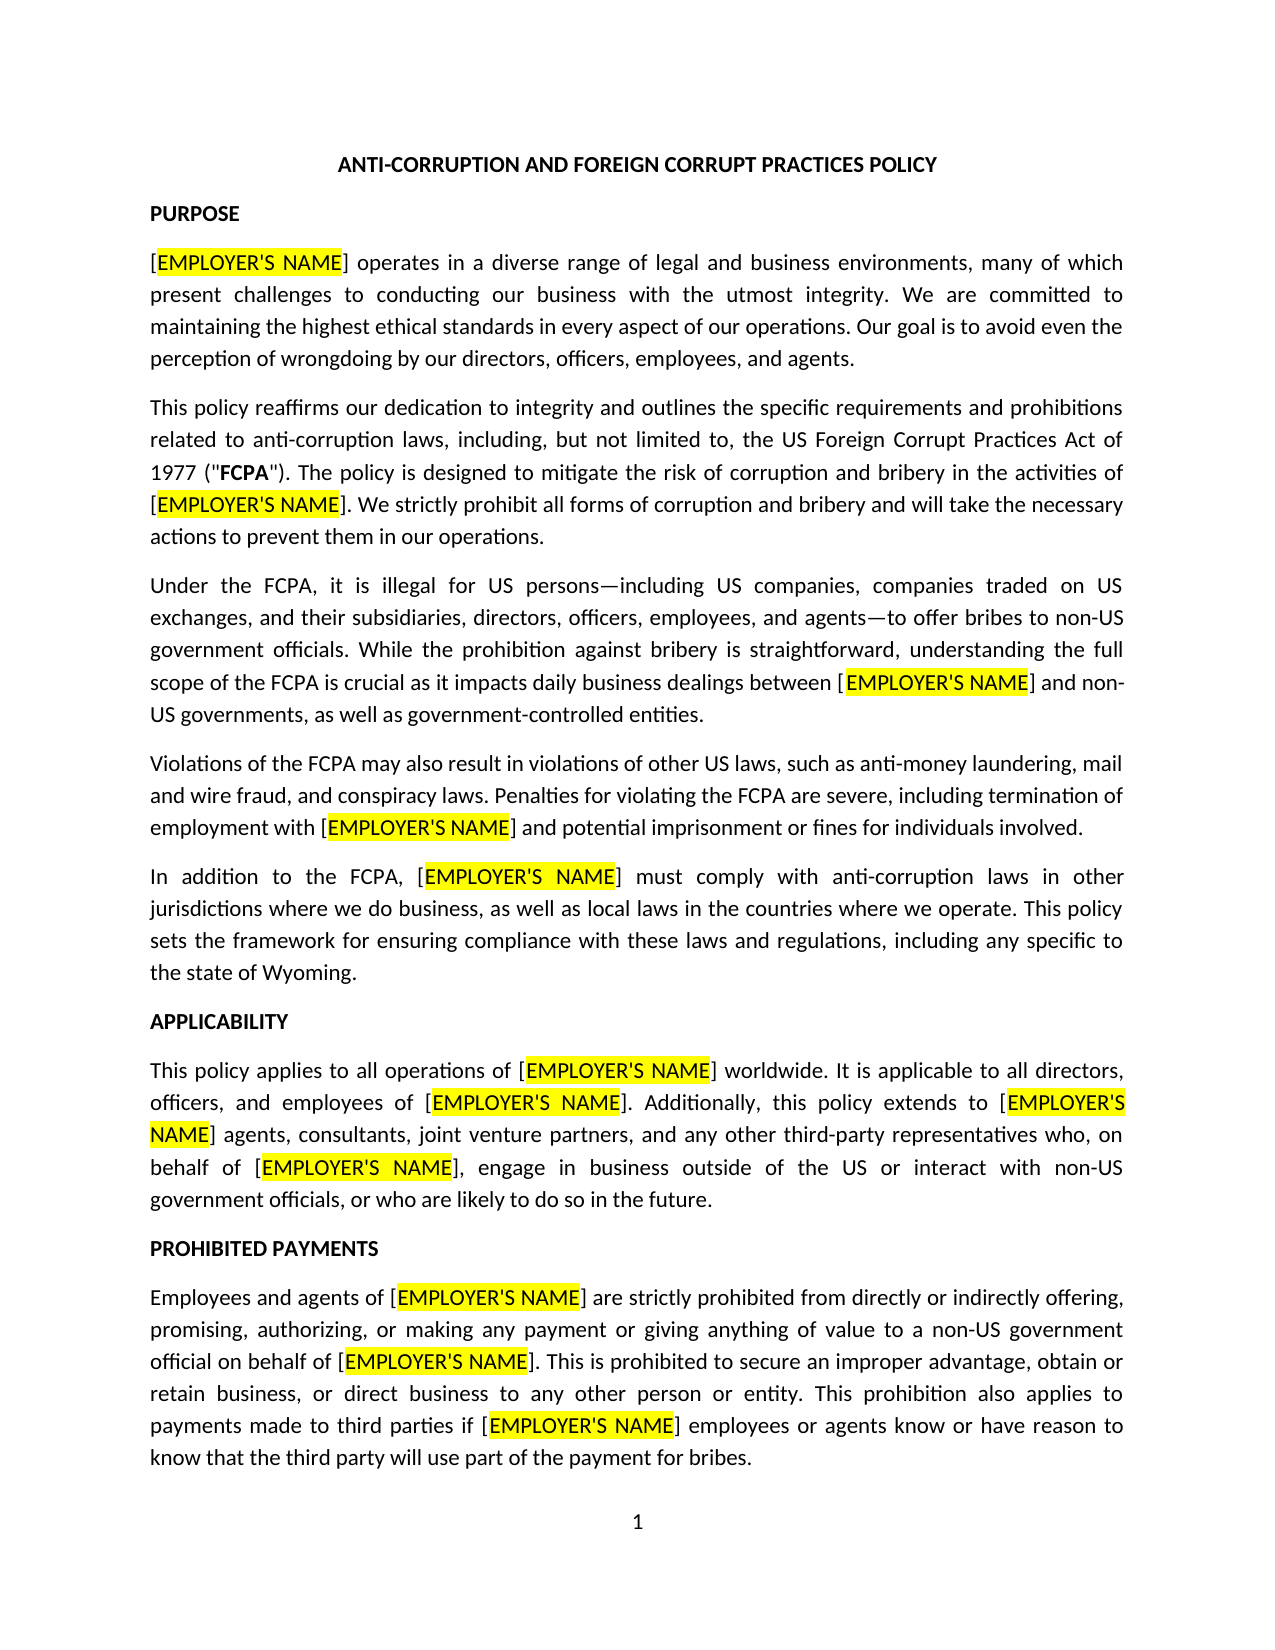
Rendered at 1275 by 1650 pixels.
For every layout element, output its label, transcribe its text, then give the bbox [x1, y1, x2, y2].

text [EMPLOYER'S NAME] operates in a diverse range of legal and business environments, many of which present challenges to conducting our business with the utmost integrity. We are committed to maintaining the highest ethical standards in every aspect of our operations. Our goal is to avoid even the perception of wrongdoing by our directors, officers, employees, and agents. [150, 248, 1125, 373]
text ANTI-CORRUPTION AND FOREIGN CORRUPT PRACTICES POLICY [150, 150, 1125, 178]
text APPLICABILITY [150, 1007, 1125, 1035]
text This policy reaffirms our dedication to integrity and outlines the specific requirements and prohibitions related to anti-corruption laws, including, but not limited to, the US Foreign Corrupt Practices Act of 1977 ("FCPA"). The policy is designed to mitigate the risk of corruption and bribery in the activities of [EMPLOYER'S NAME]. We strictly prohibit all forms of corruption and bribery and will take the necessary actions to prevent them in our operations. [150, 393, 1125, 550]
text PROHIBITED PAYMENTS [150, 1234, 1125, 1262]
text Violations of the FCPA may also result in violations of other US laws, such as anti-money laundering, mail and wire fraud, and conspiracy laws. Penalties for violating the FCPA are severe, including termination of employment with [EMPLOYER'S NAME] and potential imprisonment or fines for individuals involved. [150, 749, 1125, 841]
text In addition to the FCPA, [EMPLOYER'S NAME] must comply with anti-corruption laws in other jurisdictions where we do business, as well as local laws in the countries where we operate. This policy sets the framework for ensuring compliance with these laws and regulations, including any specific to the state of Wyoming. [150, 862, 1125, 986]
text PURPOSE [150, 199, 1125, 227]
text Under the FCPA, it is illegal for US persons—including US companies, companies traded on US exchanges, and their subsidiaries, directors, officers, employees, and agents—to offer bribes to non-US government officials. While the prohibition against bribery is straightforward, understanding the full scope of the FCPA is crucial as it impacts daily business dealings between [EMPLOYER'S NAME] and non-US governments, as well as government-controlled entities. [150, 571, 1125, 728]
text This policy applies to all operations of [EMPLOYER'S NAME] worldwide. It is applicable to all directors, officers, and employees of [EMPLOYER'S NAME]. Additionally, this policy extends to [EMPLOYER'S NAME] agents, consultants, joint venture partners, and any other third-party representatives who, on behalf of [EMPLOYER'S NAME], engage in business outside of the US or interact with non-US government officials, or who are likely to do so in the future. [150, 1056, 1125, 1213]
text Employees and agents of [EMPLOYER'S NAME] are strictly prohibited from directly or indirectly offering, promising, authorizing, or making any payment or giving anything of value to a non-US government official on behalf of [EMPLOYER'S NAME]. This is prohibited to secure an improper advantage, obtain or retain business, or direct business to any other person or entity. This prohibition also applies to payments made to third parties if [EMPLOYER'S NAME] employees or agents know or have reason to know that the third party will use part of the payment for bribes. [150, 1283, 1125, 1472]
